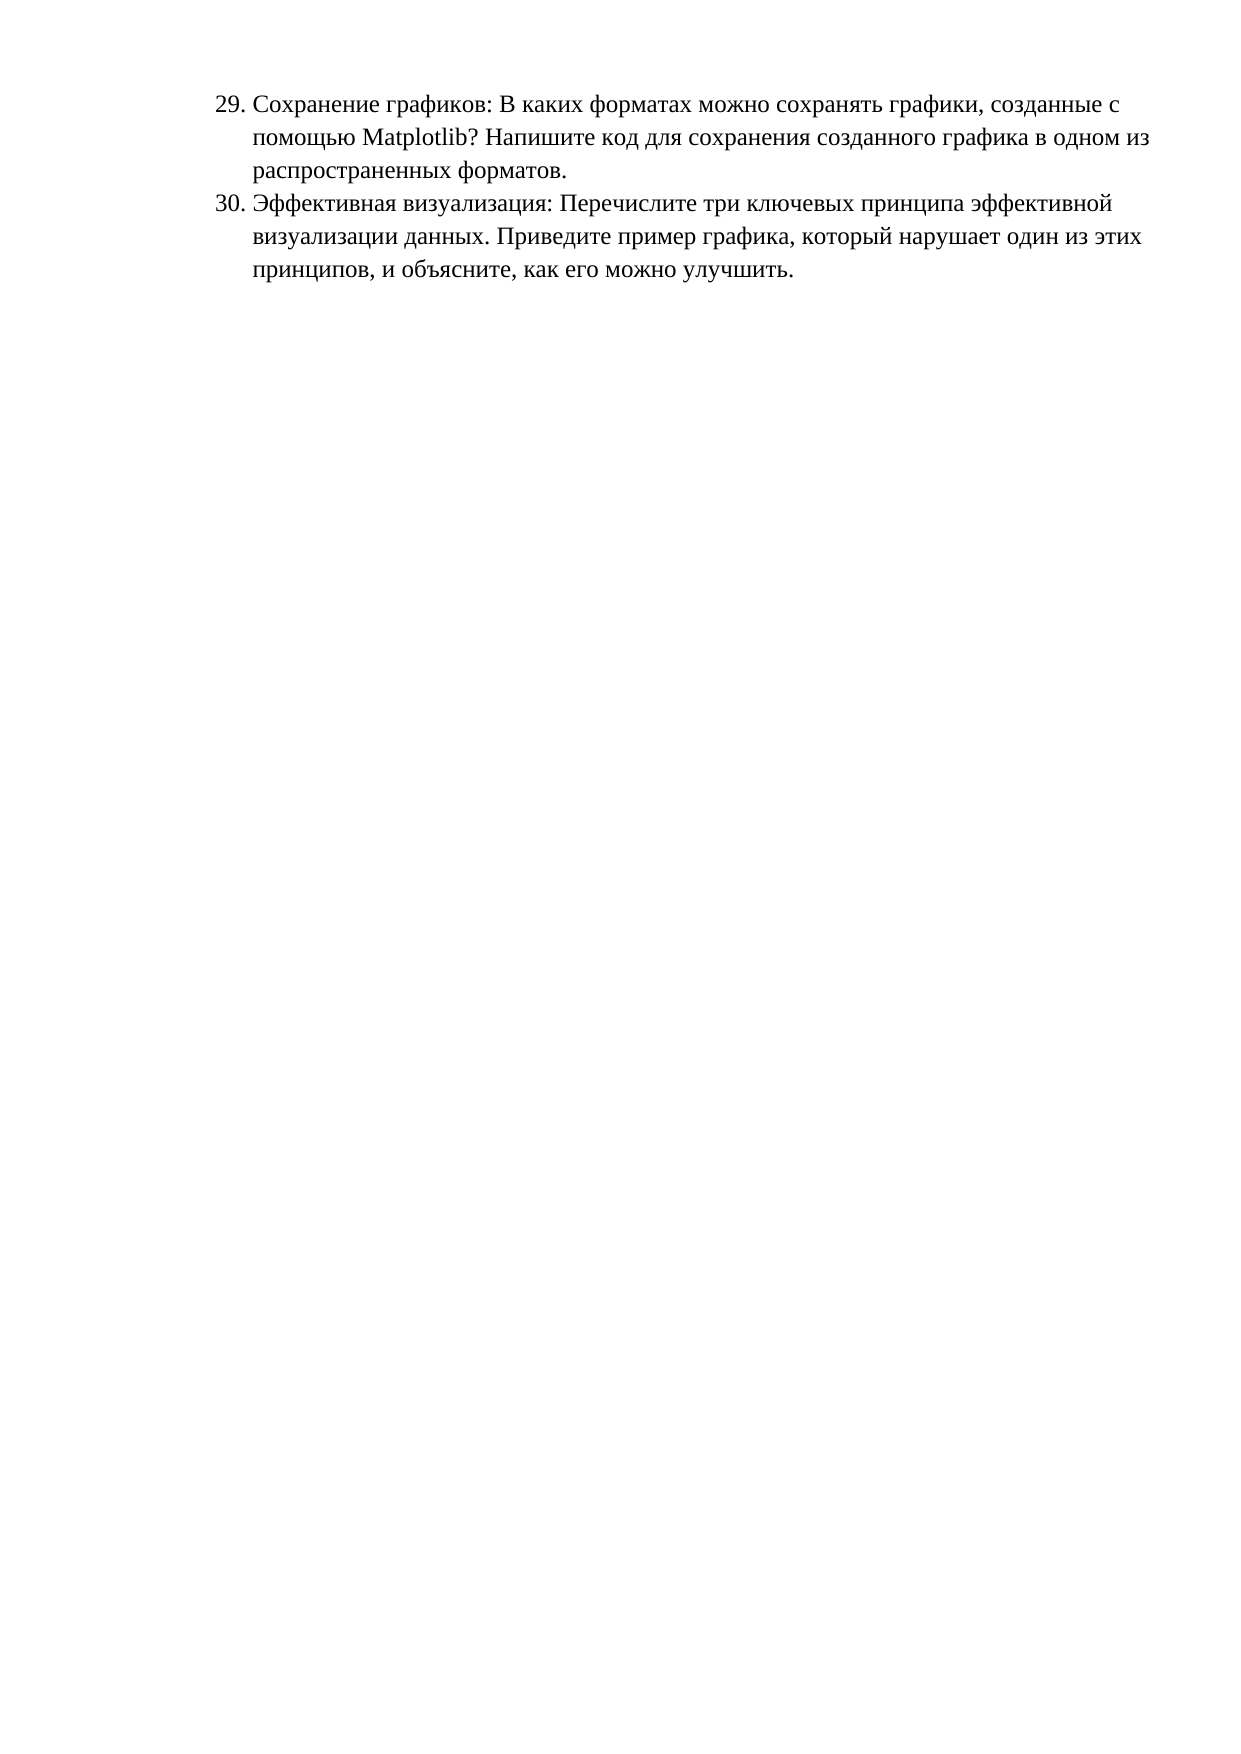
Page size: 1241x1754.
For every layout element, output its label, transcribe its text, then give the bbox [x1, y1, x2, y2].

list Сохранение графиков: В каких форматах можно сохранять графики, созданные с помощью Matplotlib? Напишите код для сохранения созданного графика в одном из распространенных форматов. [215, 89, 1152, 183]
list Эффективная визуализация: Перечислите три ключевых принципа эффективной визуализации данных. Приведите пример графика, который нарушает один из этих принципов, и объясните, как его можно улучшить. [215, 188, 1152, 282]
